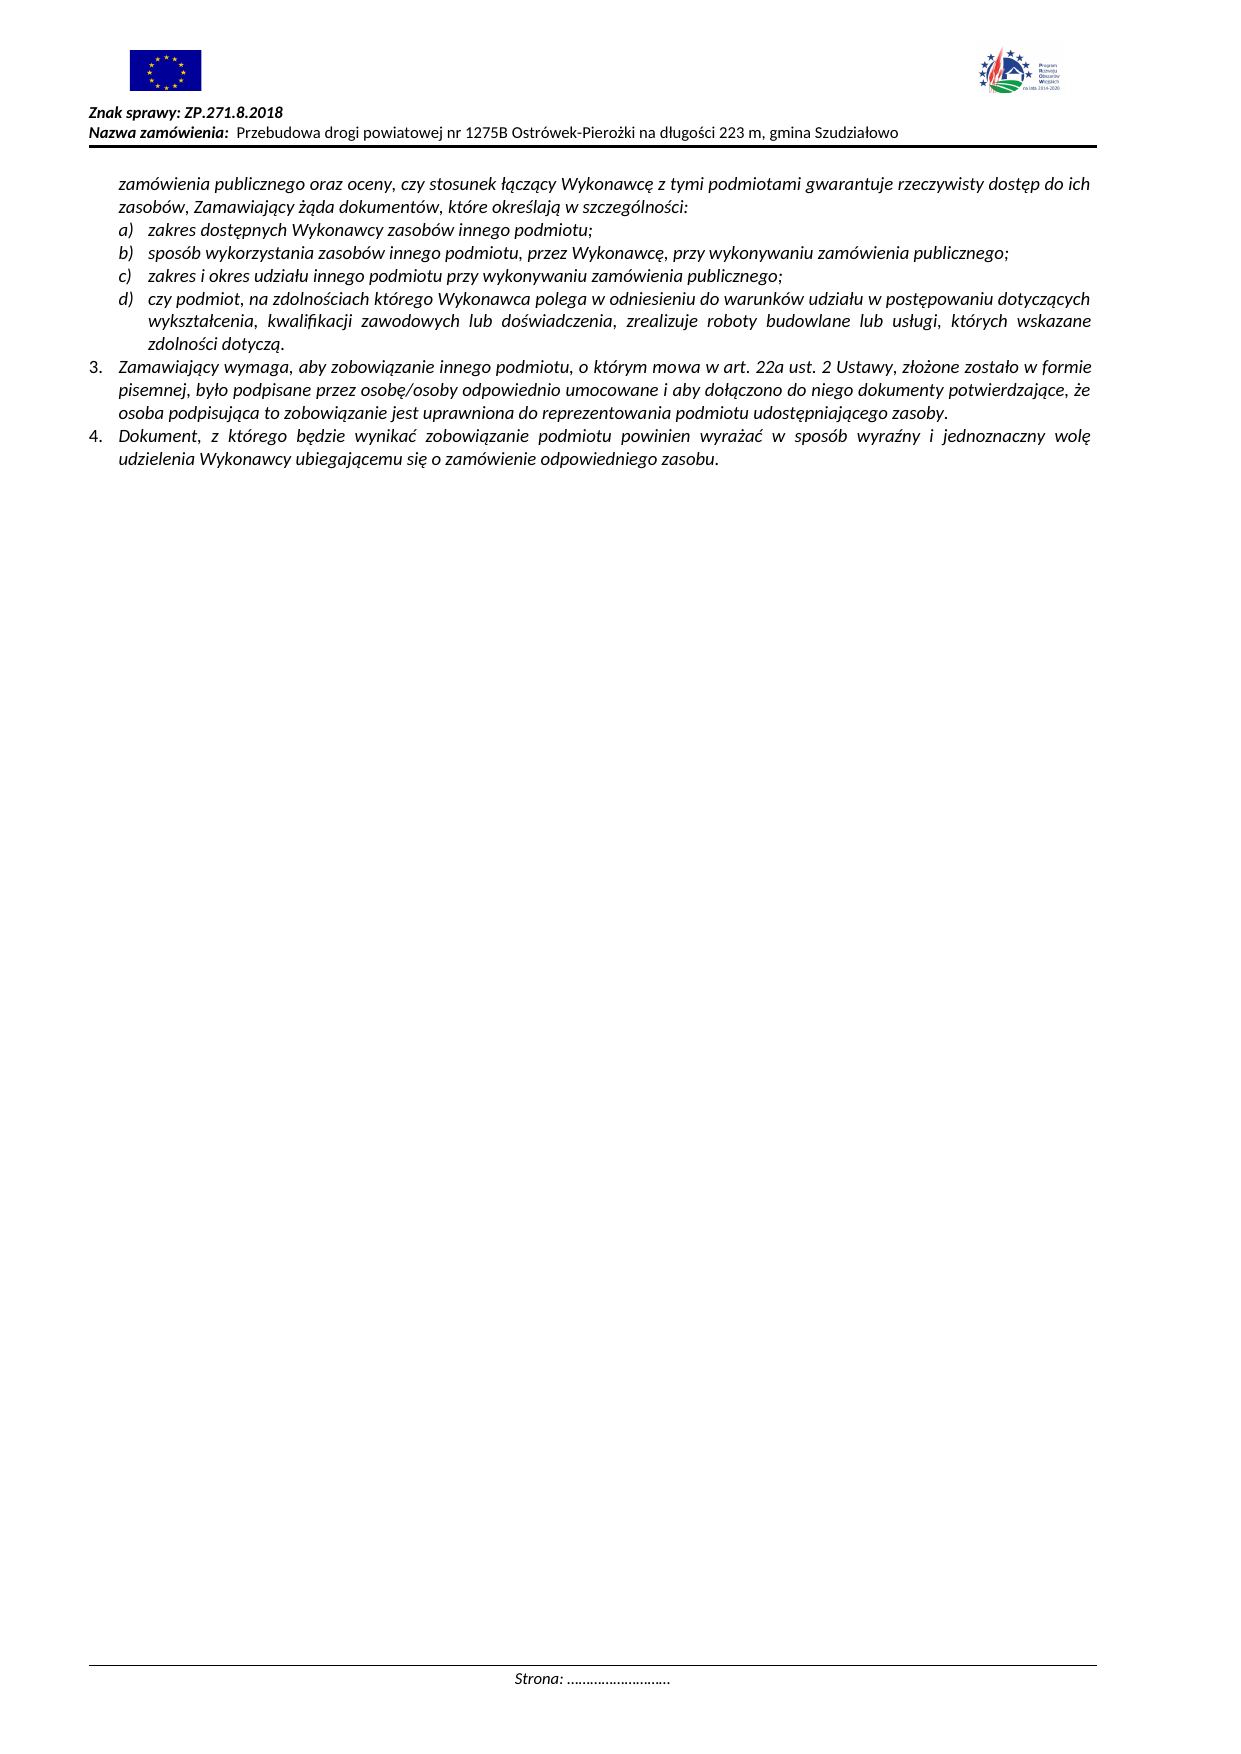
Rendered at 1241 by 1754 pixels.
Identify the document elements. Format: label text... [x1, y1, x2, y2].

list sposób wykorzystania zasobów innego podmiotu, przez Wykonawcę, przy wykonywaniu zamówienia publicznego; [118, 241, 1092, 264]
list zakres dostępnych Wykonawcy zasobów innego podmiotu; [118, 218, 1092, 241]
list zakres i okres udziału innego podmiotu przy wykonywaniu zamówienia publicznego; [118, 264, 1092, 287]
list czy podmiot, na zdolnościach którego Wykonawca polega w odniesieniu do warunków udziału w postępowaniu dotyczących wykształcenia, kwalifikacji zawodowych lub doświadczenia, zrealizuje roboty budowlane lub usługi, których wskazane zdolności dotyczą. [118, 287, 1092, 355]
list Zamawiający wymaga, aby zobowiązanie innego podmiotu, o którym mowa w art. 22a ust. 2 Ustawy, złożone zostało w formie pisemnej, było podpisane przez osobę/osoby odpowiednio umocowane i aby dołączono do niego dokumenty potwierdzające, że osoba podpisująca to zobowiązanie jest uprawniona do reprezentowania podmiotu udostępniającego zasoby. [89, 355, 1092, 424]
list Dokument, z którego będzie wynikać zobowiązanie podmiotu powinien wyrażać w sposób wyraźny i jednoznaczny wolę udzielenia Wykonawcy ubiegającemu się o zamówienie odpowiedniego zasobu. [89, 424, 1092, 470]
picture [129, 50, 202, 91]
